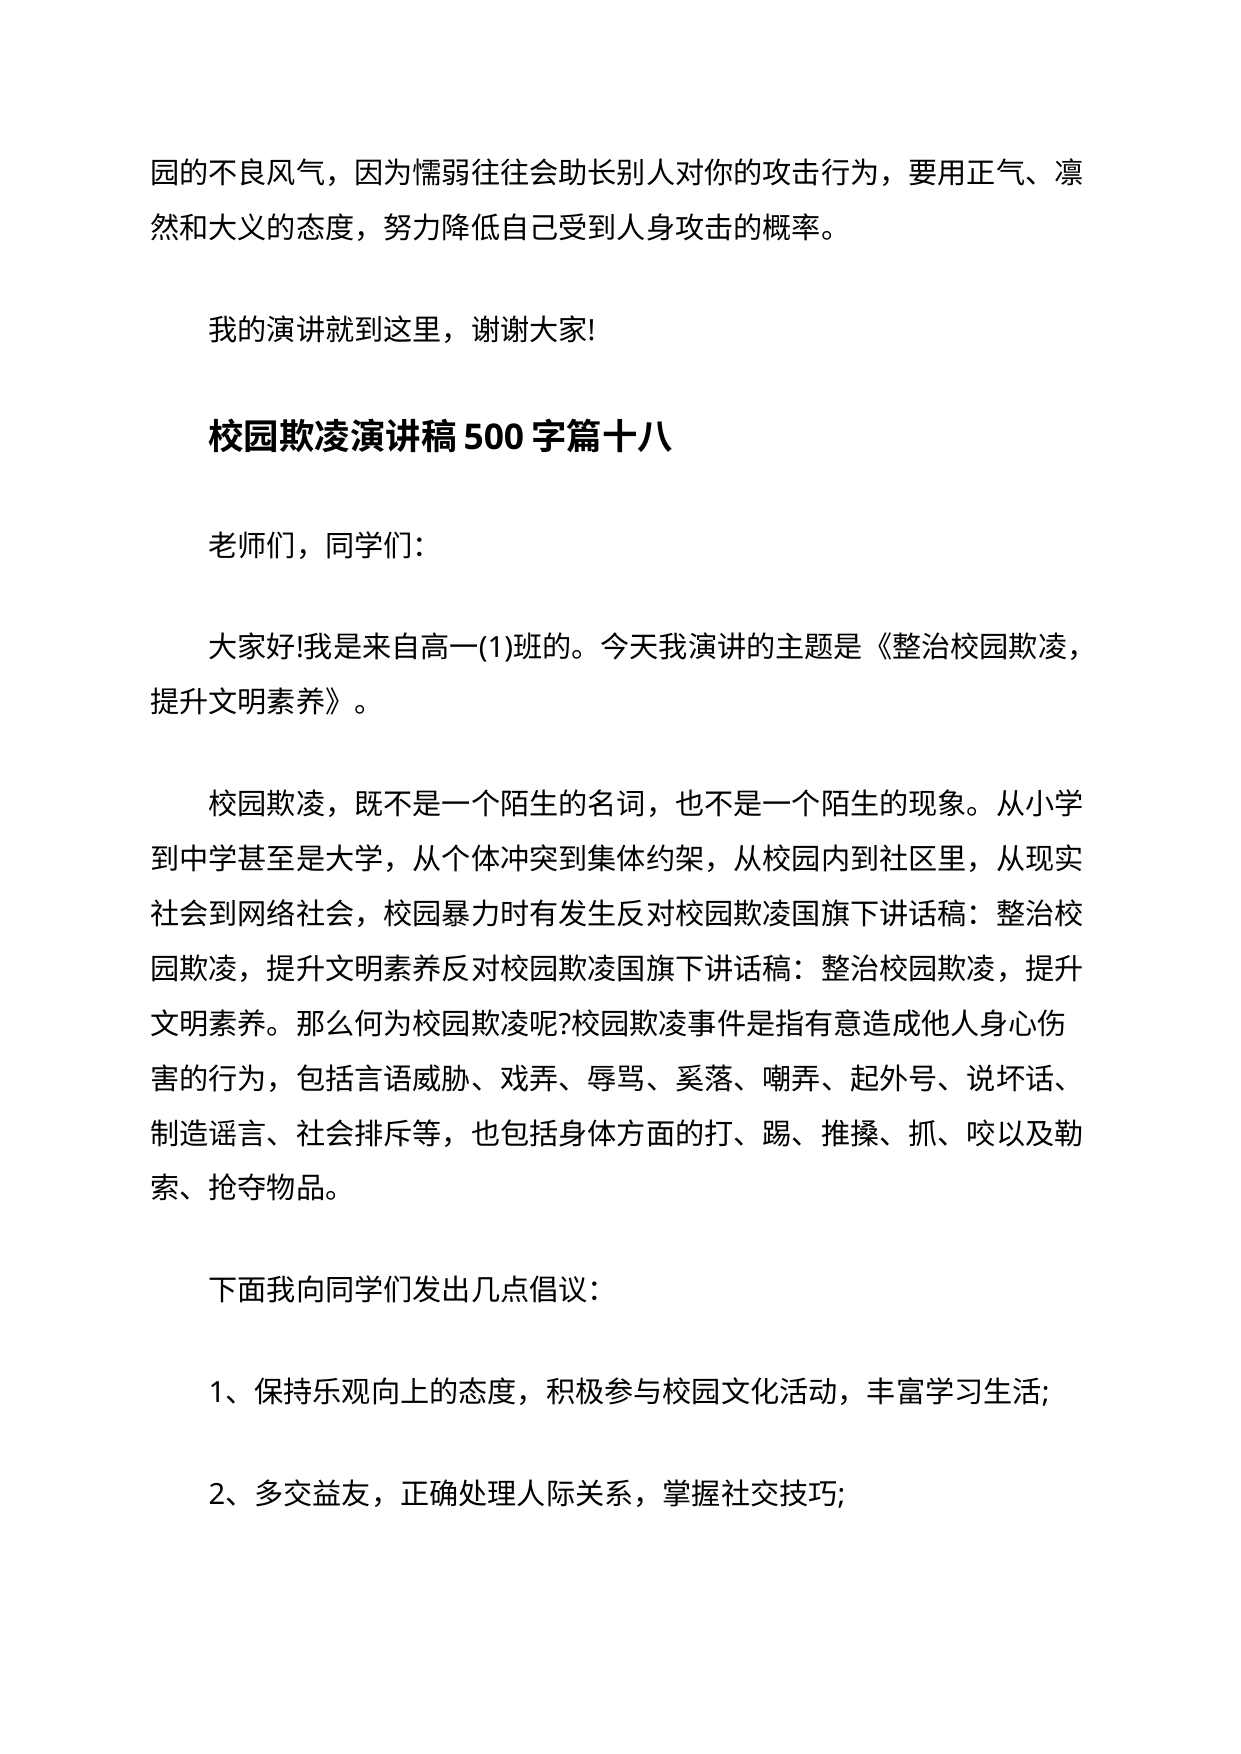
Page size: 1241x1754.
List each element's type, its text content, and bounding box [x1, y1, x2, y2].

text 2、多交益友，正确处理人际关系，掌握社交技巧; [150, 1471, 1090, 1513]
text 校园欺凌，既不是一个陌生的名词，也不是一个陌生的现象。从小学到中学甚至是大学，从个体冲突到集体约架，从校园内到社区里，从现实社会到网络社会，校园暴力时有发生反对校园欺凌国旗下讲话稿：整治校园欺凌，提升文明素养反对校园欺凌国旗下讲话稿：整治校园欺凌，提升文明素养。那么何为校园欺凌呢?校园欺凌事件是指有意造成他人身心伤害的行为，包括言语威胁、戏弄、辱骂、奚落、嘲弄、起外号、说坏话、制造谣言、社会排斥等，也包括身体方面的打、踢、推搡、抓、咬以及勒索、抢夺物品。 [150, 781, 1090, 1207]
text 大家好!我是来自高一(1)班的。今天我演讲的主题是《整治校园欺凌，提升文明素养》。 [150, 624, 1090, 721]
text 我的演讲就到这里，谢谢大家! [150, 307, 1090, 349]
text 校园欺凌演讲稿500字篇十八 [150, 409, 1090, 460]
text 老师们，同学们： [150, 522, 1090, 564]
text 下面我向同学们发出几点倡议： [150, 1267, 1090, 1309]
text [150, 150, 1090, 247]
text 1、保持乐观向上的态度，积极参与校园文化活动，丰富学习生活; [150, 1369, 1090, 1411]
